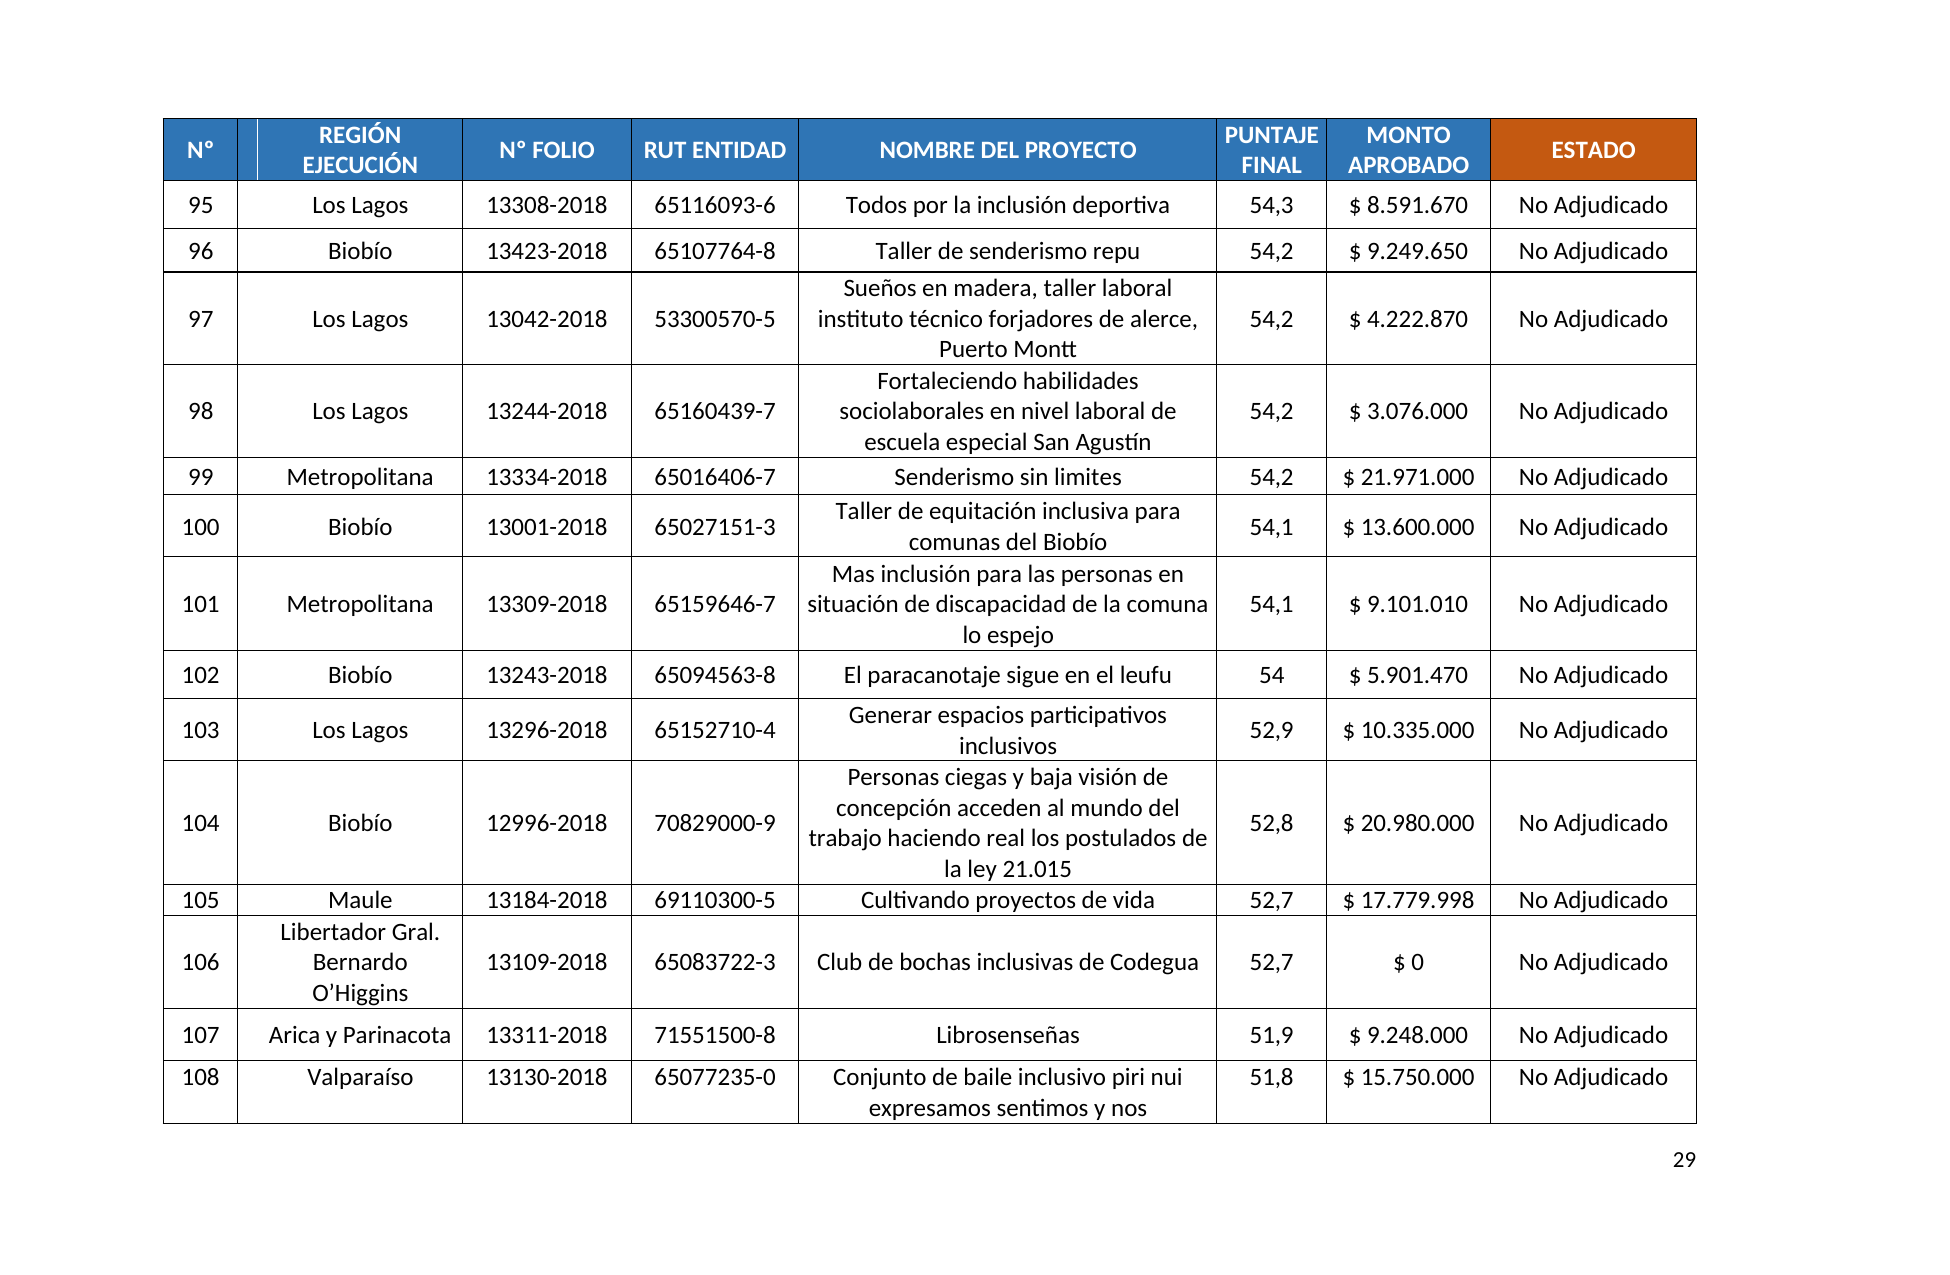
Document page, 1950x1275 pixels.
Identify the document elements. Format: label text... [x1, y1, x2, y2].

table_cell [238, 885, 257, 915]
table_header Nº [164, 119, 237, 180]
table_cell 13308-2018 [463, 181, 631, 228]
table_header Nº FOLIO [463, 119, 631, 180]
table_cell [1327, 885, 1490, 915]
table_header NOMBRE DEL PROYECTO [799, 119, 1216, 180]
table_cell 65016406-7 [632, 458, 798, 494]
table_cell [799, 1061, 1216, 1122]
table_cell 101 [164, 557, 237, 650]
table_header REGIÓN EJECUCIÓN [258, 119, 462, 180]
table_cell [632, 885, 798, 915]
table_cell 54,3 [1217, 181, 1326, 228]
table_cell 65116093-6 [632, 181, 798, 228]
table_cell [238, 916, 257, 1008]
table_cell 13042-2018 [463, 273, 631, 364]
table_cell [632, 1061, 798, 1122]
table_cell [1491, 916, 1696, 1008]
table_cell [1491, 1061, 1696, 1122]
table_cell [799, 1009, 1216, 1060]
table_cell [238, 181, 257, 228]
table_cell $ 4.222.870 [1327, 273, 1490, 364]
table_cell Los Lagos [258, 365, 462, 457]
table_cell [238, 458, 257, 494]
table_cell $ 21.971.000 [1327, 458, 1490, 494]
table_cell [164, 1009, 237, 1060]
table_cell [238, 557, 257, 650]
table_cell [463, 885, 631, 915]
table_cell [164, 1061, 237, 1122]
table_cell No Adjudicado [1491, 365, 1696, 457]
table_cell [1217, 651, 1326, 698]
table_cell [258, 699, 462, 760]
table_cell Metropolitana [258, 458, 462, 494]
table_cell [238, 229, 257, 271]
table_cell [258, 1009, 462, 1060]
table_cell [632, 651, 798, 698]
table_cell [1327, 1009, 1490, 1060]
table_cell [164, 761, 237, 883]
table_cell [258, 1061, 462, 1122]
table_cell No Adjudicado [1491, 273, 1696, 364]
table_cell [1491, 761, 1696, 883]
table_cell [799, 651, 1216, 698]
table_cell 13244-2018 [463, 365, 631, 457]
table_header [238, 119, 257, 180]
table_cell Biobío [258, 229, 462, 271]
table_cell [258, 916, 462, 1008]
table_cell 95 [164, 181, 237, 228]
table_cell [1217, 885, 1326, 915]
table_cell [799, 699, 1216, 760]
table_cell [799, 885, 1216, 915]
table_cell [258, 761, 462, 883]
table_cell Senderismo sin limites [799, 458, 1216, 494]
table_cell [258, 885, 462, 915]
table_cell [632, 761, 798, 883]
table_cell 54,2 [1217, 273, 1326, 364]
table_cell 98 [164, 365, 237, 457]
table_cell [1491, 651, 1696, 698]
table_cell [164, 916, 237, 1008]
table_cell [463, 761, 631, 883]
table_cell Biobío [258, 495, 462, 556]
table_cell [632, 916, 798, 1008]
table_cell $ 8.591.670 [1327, 181, 1490, 228]
table_cell No Adjudicado [1491, 181, 1696, 228]
table_cell 53300570-5 [632, 273, 798, 364]
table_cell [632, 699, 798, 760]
table_cell 54,1 [1217, 495, 1326, 556]
table_cell 54,2 [1217, 458, 1326, 494]
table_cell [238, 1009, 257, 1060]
table_cell 13334-2018 [463, 458, 631, 494]
table_cell 65027151-3 [632, 495, 798, 556]
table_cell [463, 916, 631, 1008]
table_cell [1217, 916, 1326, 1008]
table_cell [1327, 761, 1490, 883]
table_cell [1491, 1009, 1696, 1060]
table_cell 65160439-7 [632, 365, 798, 457]
table_cell 65159646-7 [632, 557, 798, 650]
table_cell [238, 273, 257, 364]
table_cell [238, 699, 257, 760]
table_header RUT ENTIDAD [632, 119, 798, 180]
table_cell 13001-2018 [463, 495, 631, 556]
table_cell Mas inclusión para las personas en situación de discapacidad de la comuna lo espejo [799, 557, 1216, 650]
table_cell 102 [164, 651, 237, 698]
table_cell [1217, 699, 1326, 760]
table_cell Todos por la inclusión deportiva [799, 181, 1216, 228]
table_cell No Adjudicado [1491, 458, 1696, 494]
table_cell 54,2 [1217, 229, 1326, 271]
table_cell No Adjudicado [1491, 229, 1696, 271]
table_cell $ 9.249.650 [1327, 229, 1490, 271]
table_cell Sueños en madera, taller laboral instituto técnico forjadores de alerce, Puerto Montt [799, 273, 1216, 364]
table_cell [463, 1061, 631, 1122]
table_cell 54,1 [1217, 557, 1326, 650]
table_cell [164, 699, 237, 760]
table_header ESTADO [1491, 119, 1696, 180]
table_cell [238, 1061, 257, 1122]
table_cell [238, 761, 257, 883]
table_cell Taller de equitación inclusiva para comunas del Biobío [799, 495, 1216, 556]
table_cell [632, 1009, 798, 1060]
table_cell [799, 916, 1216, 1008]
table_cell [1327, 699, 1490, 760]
table_cell 100 [164, 495, 237, 556]
table_cell Taller de senderismo repu [799, 229, 1216, 271]
table_cell 13423-2018 [463, 229, 631, 271]
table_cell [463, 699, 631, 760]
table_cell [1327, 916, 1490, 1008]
table_cell 13309-2018 [463, 557, 631, 650]
table_cell [238, 365, 257, 457]
table_cell No Adjudicado [1491, 495, 1696, 556]
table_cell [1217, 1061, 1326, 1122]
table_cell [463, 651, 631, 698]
table_cell Los Lagos [258, 273, 462, 364]
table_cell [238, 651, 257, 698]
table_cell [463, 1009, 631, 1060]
table_cell Los Lagos [258, 181, 462, 228]
table_cell 54,2 [1217, 365, 1326, 457]
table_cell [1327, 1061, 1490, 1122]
table_cell $ 13.600.000 [1327, 495, 1490, 556]
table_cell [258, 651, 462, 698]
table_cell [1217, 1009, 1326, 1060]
table_cell Fortaleciendo habilidades sociolaborales en nivel laboral de escuela especial San Agustín [799, 365, 1216, 457]
table_header MONTO APROBADO [1327, 119, 1490, 180]
table_cell $ 9.101.010 [1327, 557, 1490, 650]
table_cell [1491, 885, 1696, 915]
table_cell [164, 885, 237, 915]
table_cell $ 3.076.000 [1327, 365, 1490, 457]
table_cell 65107764-8 [632, 229, 798, 271]
table_cell 96 [164, 229, 237, 271]
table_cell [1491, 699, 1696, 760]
table_cell No Adjudicado [1491, 557, 1696, 650]
table_cell 99 [164, 458, 237, 494]
table_cell Metropolitana [258, 557, 462, 650]
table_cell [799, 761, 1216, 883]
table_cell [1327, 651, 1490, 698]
table_header PUNTAJE FINAL [1217, 119, 1326, 180]
table_cell [238, 495, 257, 556]
table_cell 97 [164, 273, 237, 364]
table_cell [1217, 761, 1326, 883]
